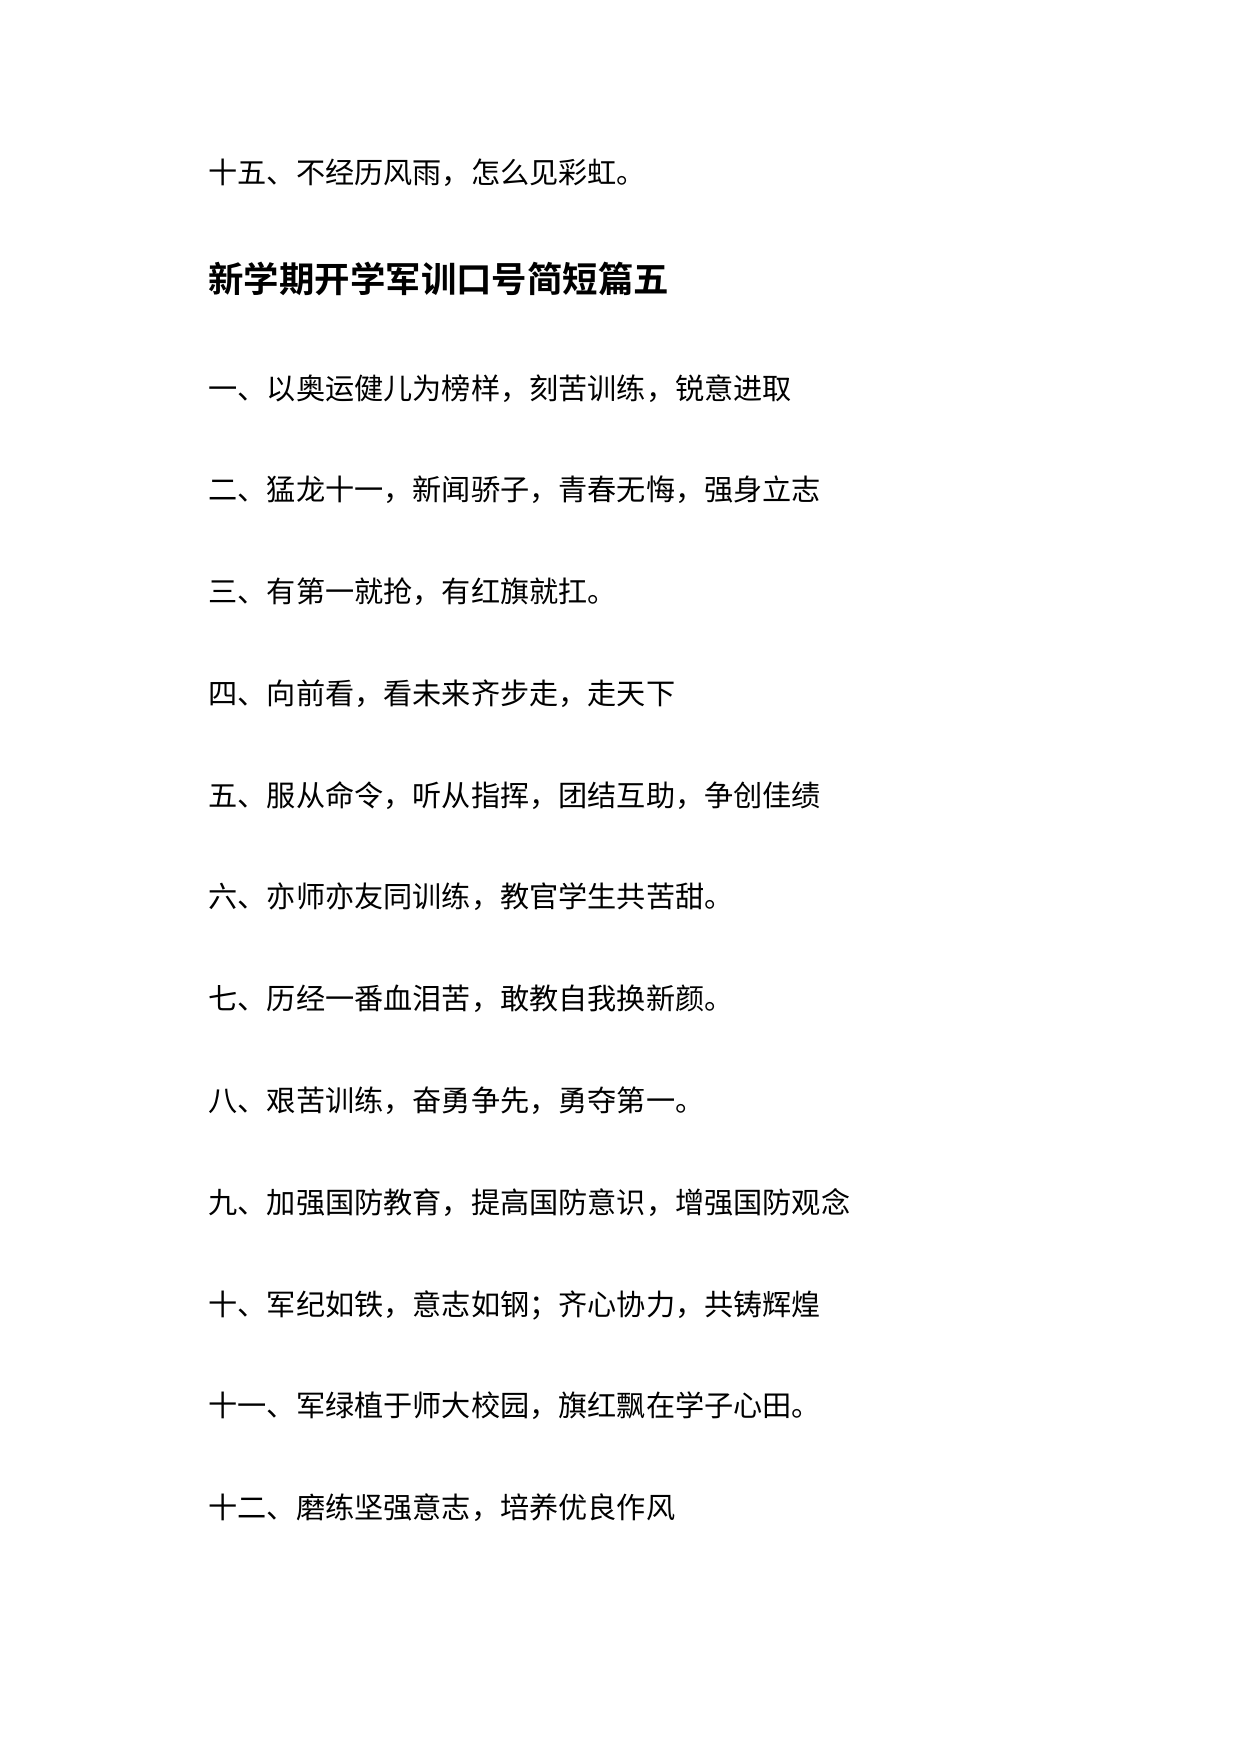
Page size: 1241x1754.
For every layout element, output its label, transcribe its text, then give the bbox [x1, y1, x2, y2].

text 四、向前看，看未来齐步走，走天下 [150, 671, 1090, 713]
text 八、艰苦训练，奋勇争先，勇夺第一。 [150, 1078, 1090, 1120]
text 六、亦师亦友同训练，教官学生共苦甜。 [150, 874, 1090, 916]
text 七、历经一番血泪苦，敢教自我换新颜。 [150, 976, 1090, 1018]
text 五、服从命令，听从指挥，团结互助，争创佳绩 [150, 772, 1090, 814]
text 新学期开学军训口号简短篇五 [150, 252, 1090, 303]
text 十、军纪如铁，意志如钢；齐心协力，共铸辉煌 [150, 1281, 1090, 1323]
text 十五、不经历风雨，怎么见彩虹。 [150, 150, 1090, 192]
text 一、以奥运健儿为榜样，刻苦训练，锐意进取 [150, 365, 1090, 407]
text 十一、军绿植于师大校园，旗红飘在学子心田。 [150, 1383, 1090, 1425]
text 三、有第一就抢，有红旗就扛。 [150, 569, 1090, 611]
text 二、猛龙十一，新闻骄子，青春无悔，强身立志 [150, 467, 1090, 509]
text 十二、磨练坚强意志，培养优良作风 [150, 1485, 1090, 1527]
text 九、加强国防教育，提高国防意识，增强国防观念 [150, 1179, 1090, 1222]
